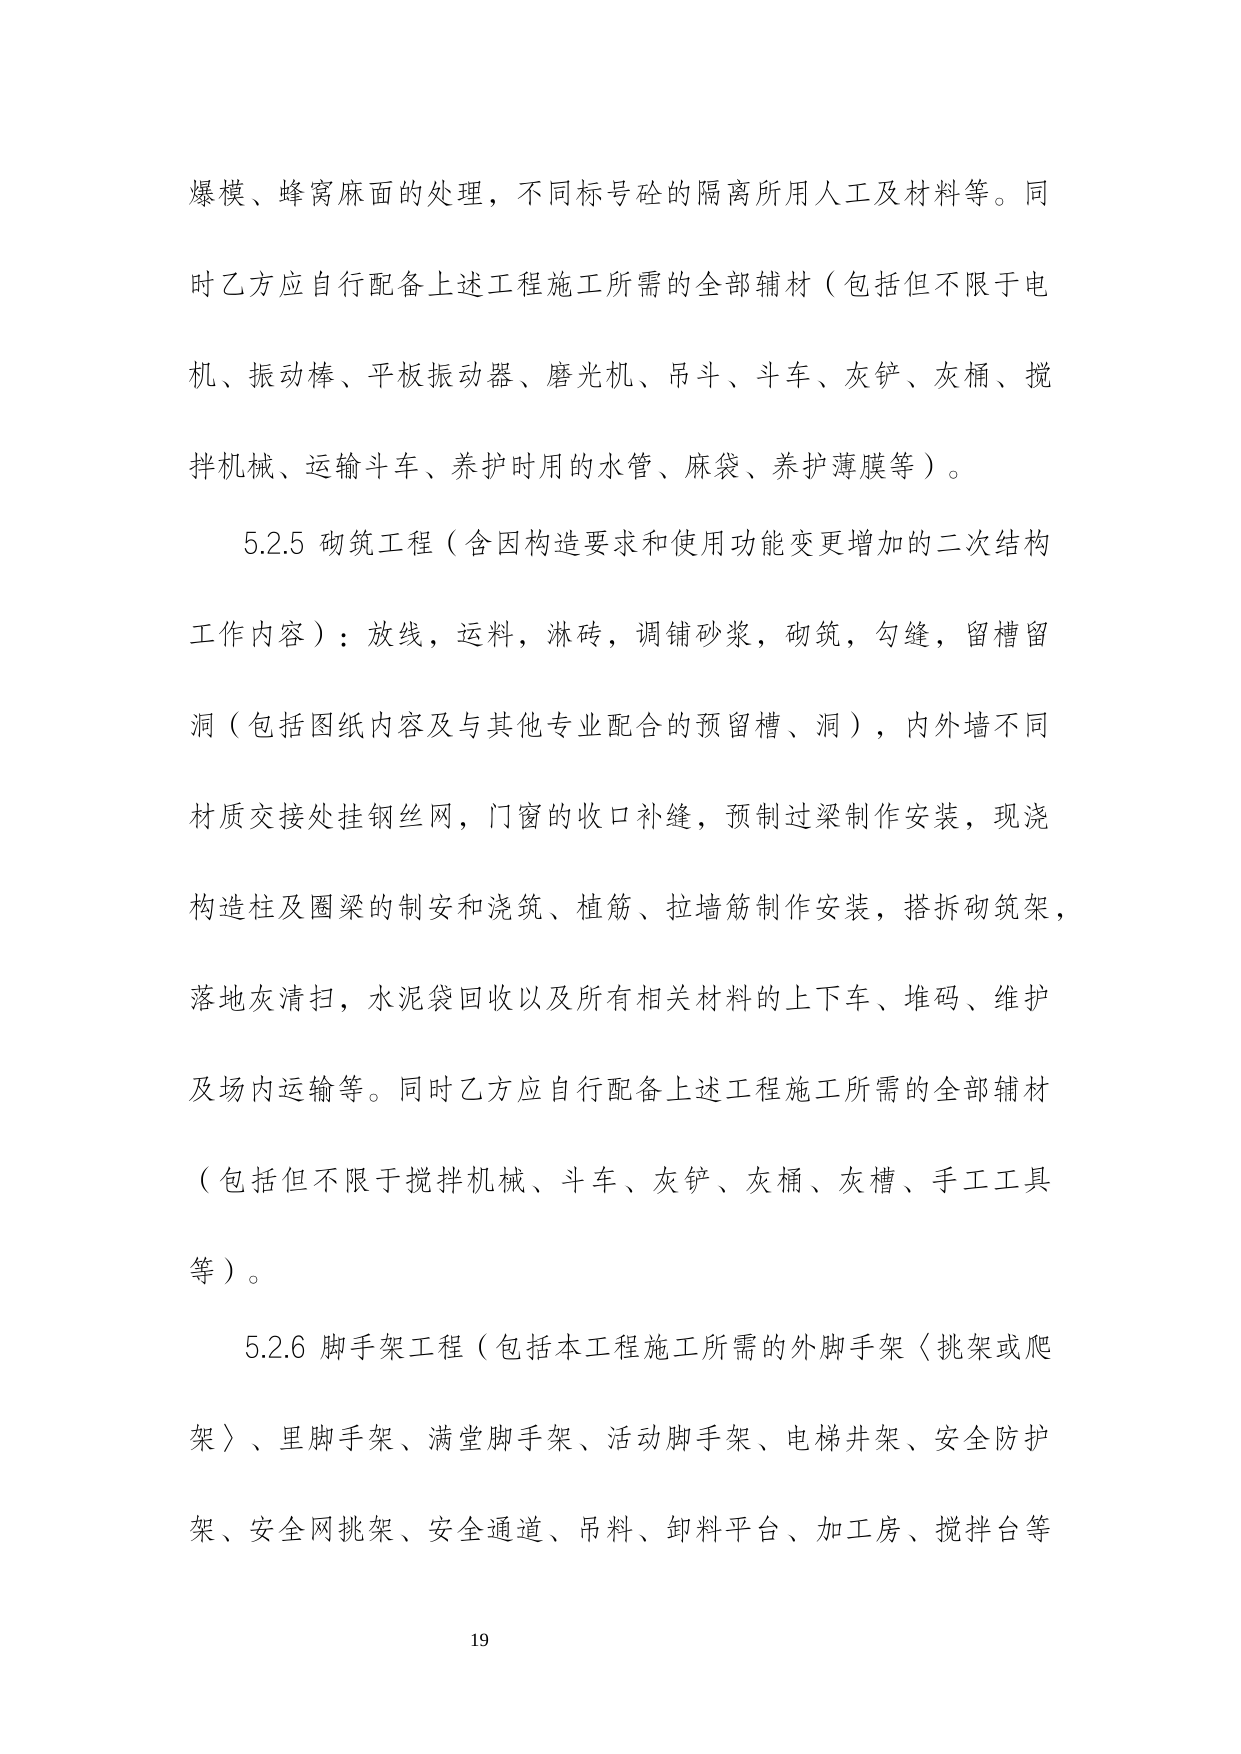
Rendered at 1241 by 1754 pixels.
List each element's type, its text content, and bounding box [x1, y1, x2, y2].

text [187, 1319, 1053, 1561]
text 5.2.5 砌筑工程（含因构造要求和使用功能变更增加的二次结构工作内容）：放线，运料，淋砖，调铺砂浆，砌筑，勾缝，留槽留洞（包括图纸内容及与其他专业配合的预留槽、洞），内外墙不同材质交接处挂钢丝网，门窗的收口补缝，预制过梁制作安装，现浇构造柱及圈梁的制安和浇筑、植筋、拉墙筋制作安装，搭拆砌筑架，落地灰清扫，水泥袋回收以及所有相关材料的上下车、堆码、维护及场内运输等。同时乙方应自行配备上述工程施工所需的全部辅材（包括但不限于搅拌机械、斗车、灰铲、灰桶、灰槽、手工工具等）。 [187, 514, 1053, 1302]
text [187, 164, 1053, 498]
